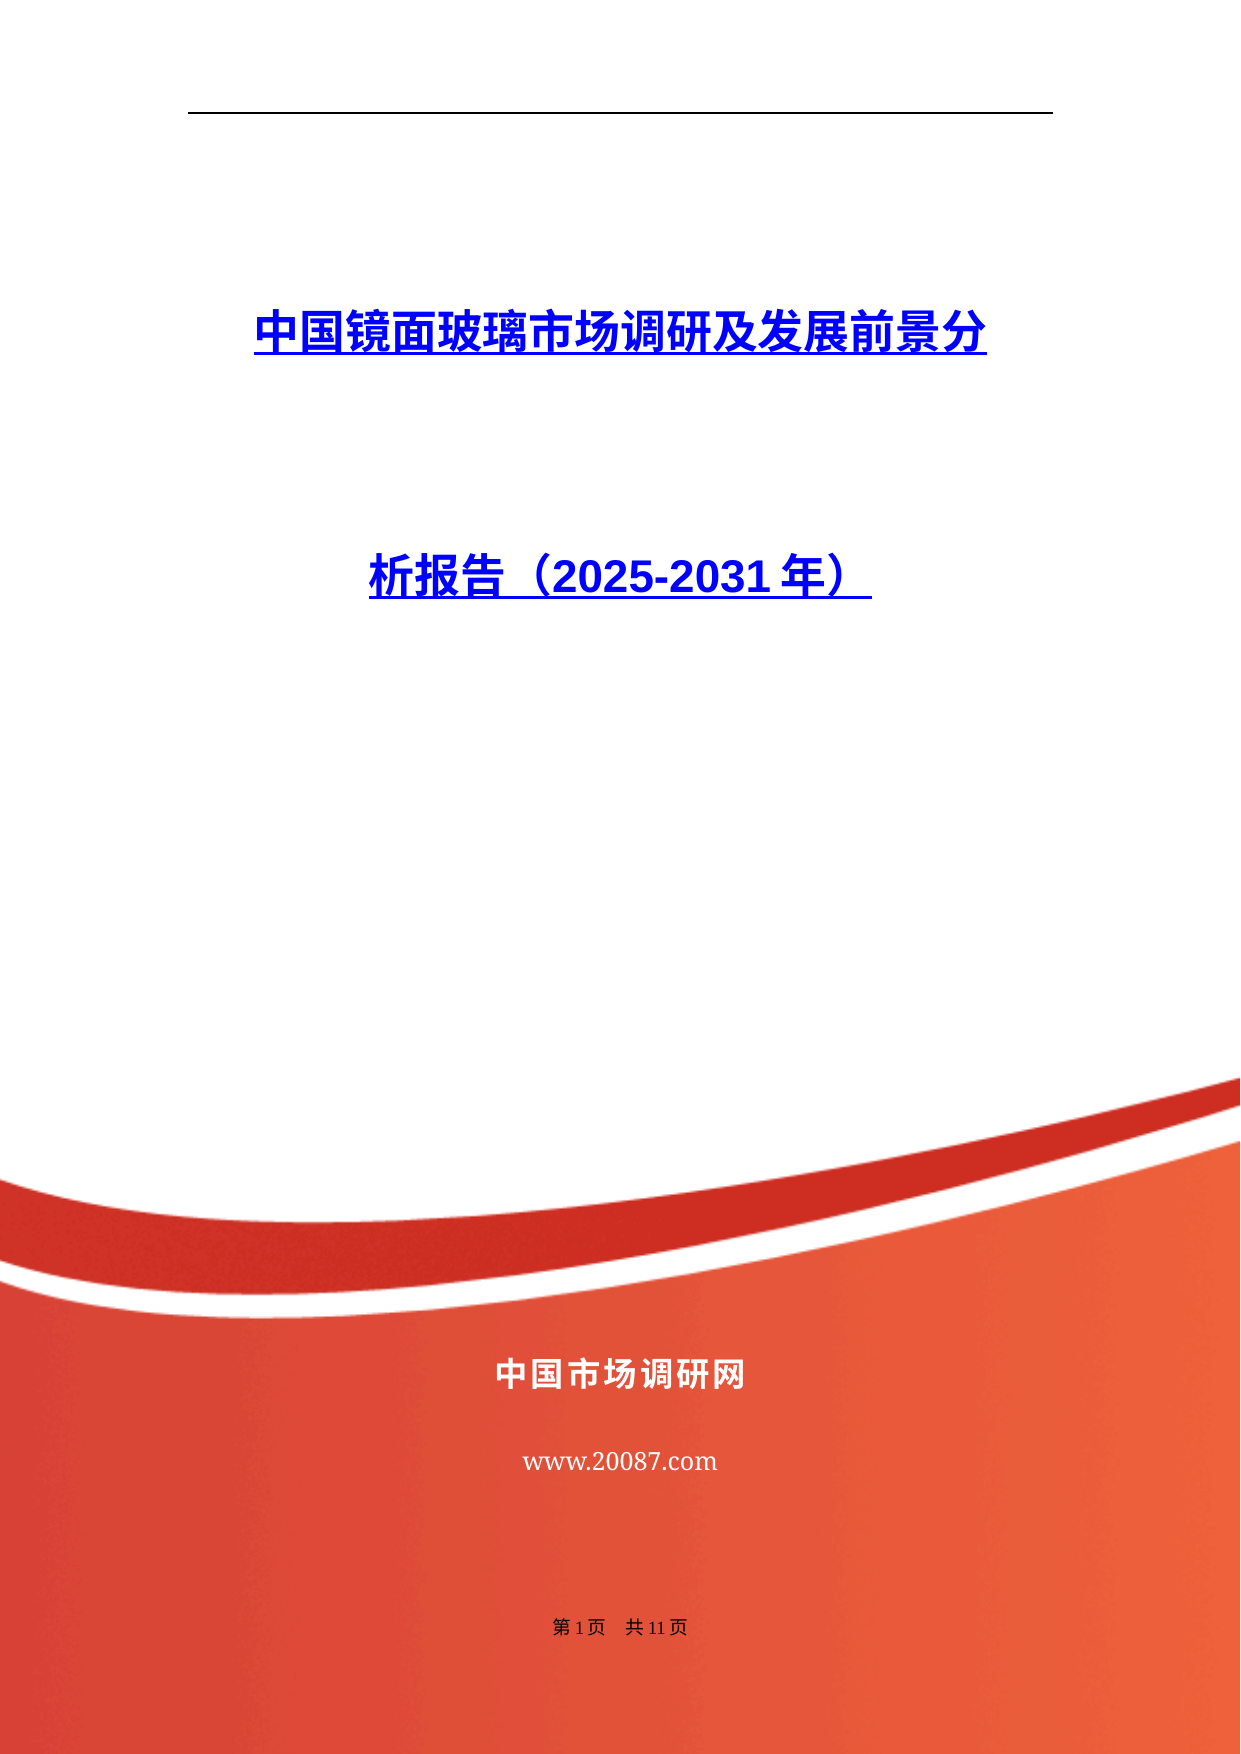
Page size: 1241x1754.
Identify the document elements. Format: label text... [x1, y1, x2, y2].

picture [0, 1006, 1241, 1754]
subtitle 中国市场调研网 [187, 1339, 1053, 1404]
table_header 中国镜面玻璃市场调研及发展前景分析报告（2025-2031年） [188, 207, 1053, 773]
text www.20087.com [187, 1428, 1053, 1493]
